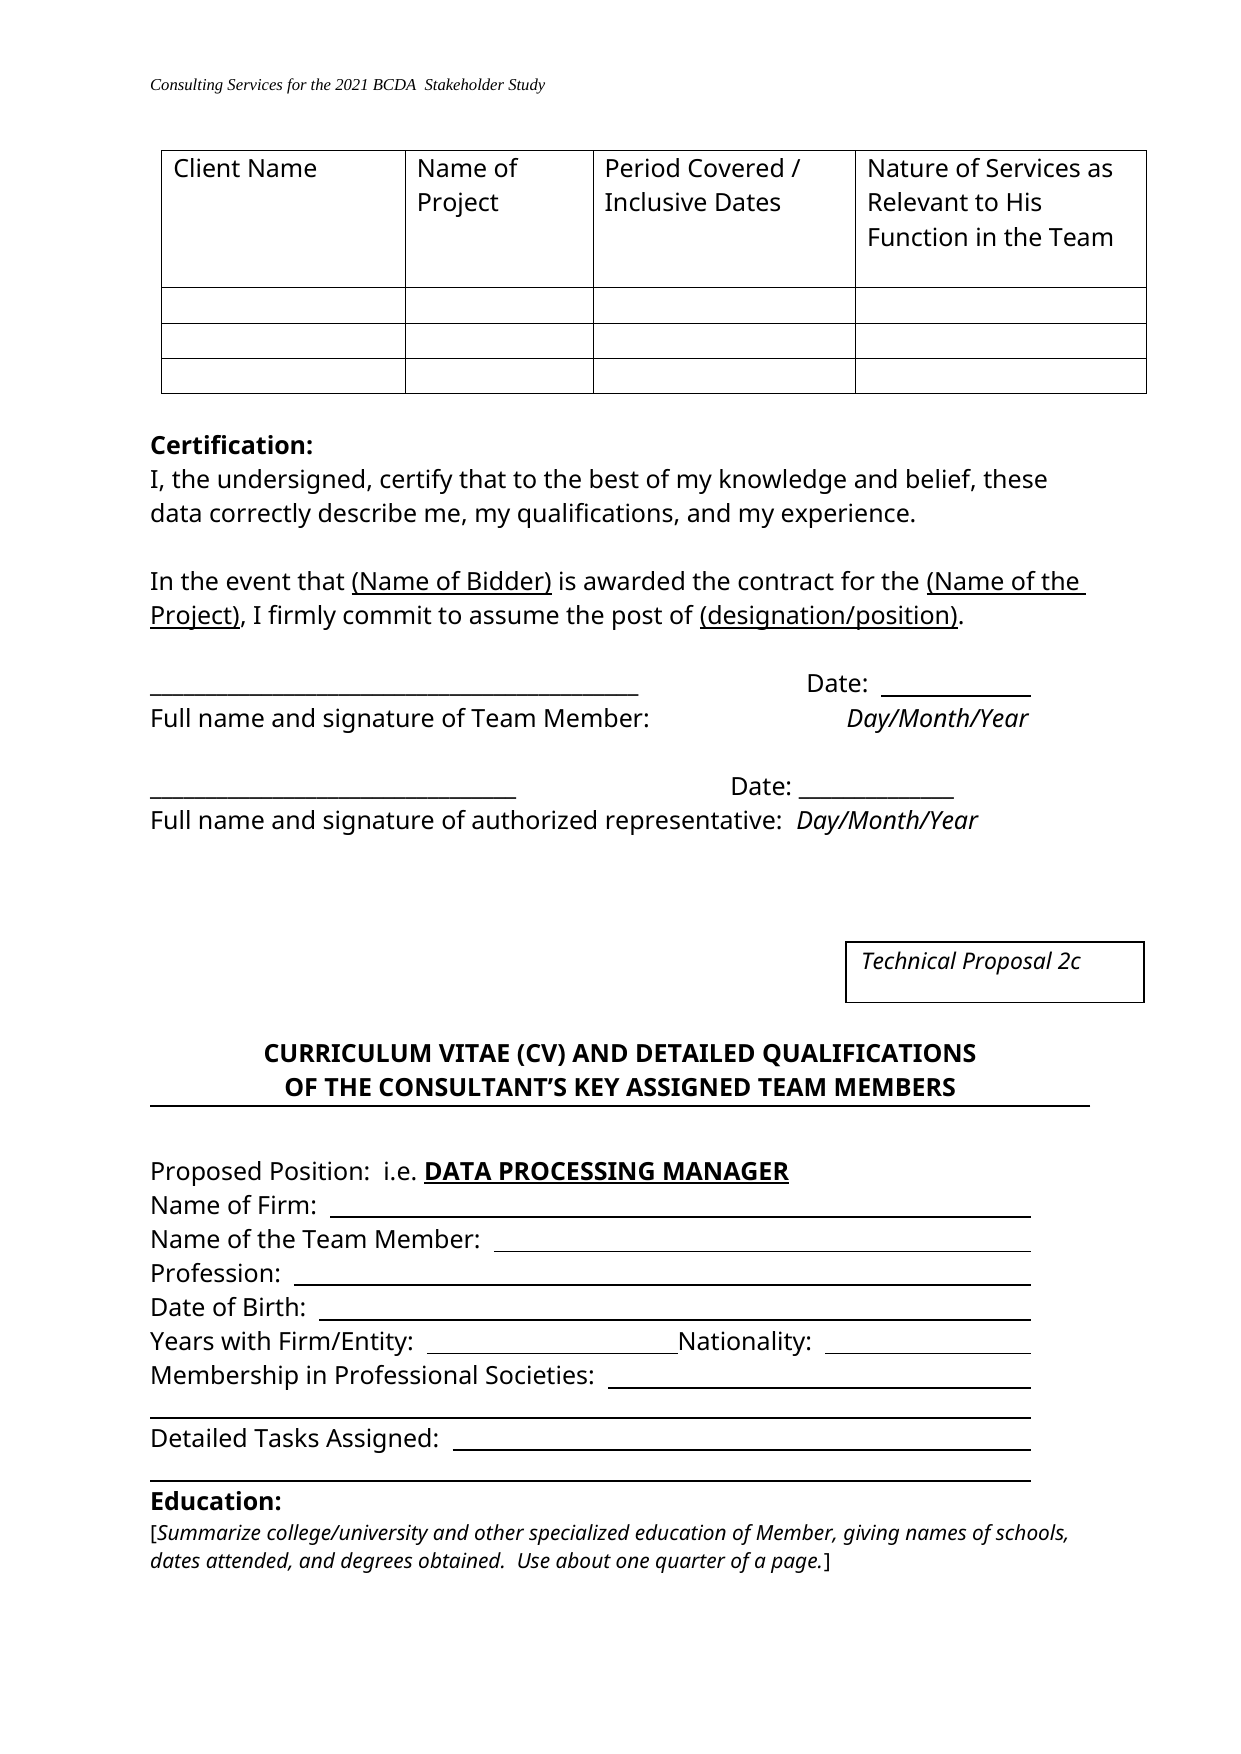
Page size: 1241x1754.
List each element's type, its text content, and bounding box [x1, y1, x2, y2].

text Full name and signature of Team Member: Day/Month/Year [150, 700, 1090, 734]
text Full name and signature of authorized representative: Day/Month/Year [150, 802, 1090, 836]
text Membership in Professional Societies: [150, 1358, 1090, 1392]
table_cell [594, 359, 855, 393]
text In the event that (Name of Bidder) is awarded the contract for the (Name of the Project), I firmly commit to assume the post of (designation/position). [150, 564, 1090, 632]
subtitle CURRICULUM VITAE (CV) AND DETAILED QUALIFICATIONS [150, 1035, 1090, 1069]
table_cell [162, 359, 405, 393]
text Proposed Position: i.e. DATA PROCESSING MANAGER [150, 1119, 1090, 1188]
table_cell [162, 324, 405, 357]
text I, the undersigned, certify that to the best of my knowledge and belief, these data correctly describe me, my qualifications, and my experience. [150, 462, 1090, 530]
text _________________________________ Date: ______________ [150, 768, 1090, 802]
table_cell [406, 324, 593, 357]
text Education: [150, 1483, 1090, 1518]
table_cell [594, 324, 855, 357]
table_cell [162, 288, 405, 322]
text [Summarize college/university and other specialized education of Member, giving names of schools, dates attended, and degrees obtained. Use about one quarter of a page.] [150, 1518, 1090, 1574]
text Date of Birth: [150, 1290, 1090, 1324]
table_header Nature of Services as Relevant to His Function in the Team [856, 151, 1146, 287]
table_cell [856, 324, 1146, 357]
table_header Name of Project [406, 151, 593, 287]
text Name of Firm: [150, 1188, 1090, 1222]
text Profession: [150, 1256, 1090, 1290]
table_header Period Covered / Inclusive Dates [594, 151, 855, 287]
table_cell [856, 288, 1146, 322]
table_cell [594, 288, 855, 322]
table_cell [406, 359, 593, 393]
table_header Client Name [162, 151, 405, 287]
text ____________________________________________ Date: [150, 666, 1090, 700]
text Certification: [150, 428, 1090, 462]
table_cell [406, 288, 593, 322]
subtitle OF THE CONSULTANT’S KEY ASSIGNED TEAM MEMBERS [150, 1069, 1090, 1105]
table_cell [856, 359, 1146, 393]
text Detailed Tasks Assigned: [150, 1421, 1090, 1455]
text Name of the Team Member: [150, 1222, 1090, 1256]
text Years with Firm/Entity: Nationality: [150, 1324, 1090, 1358]
